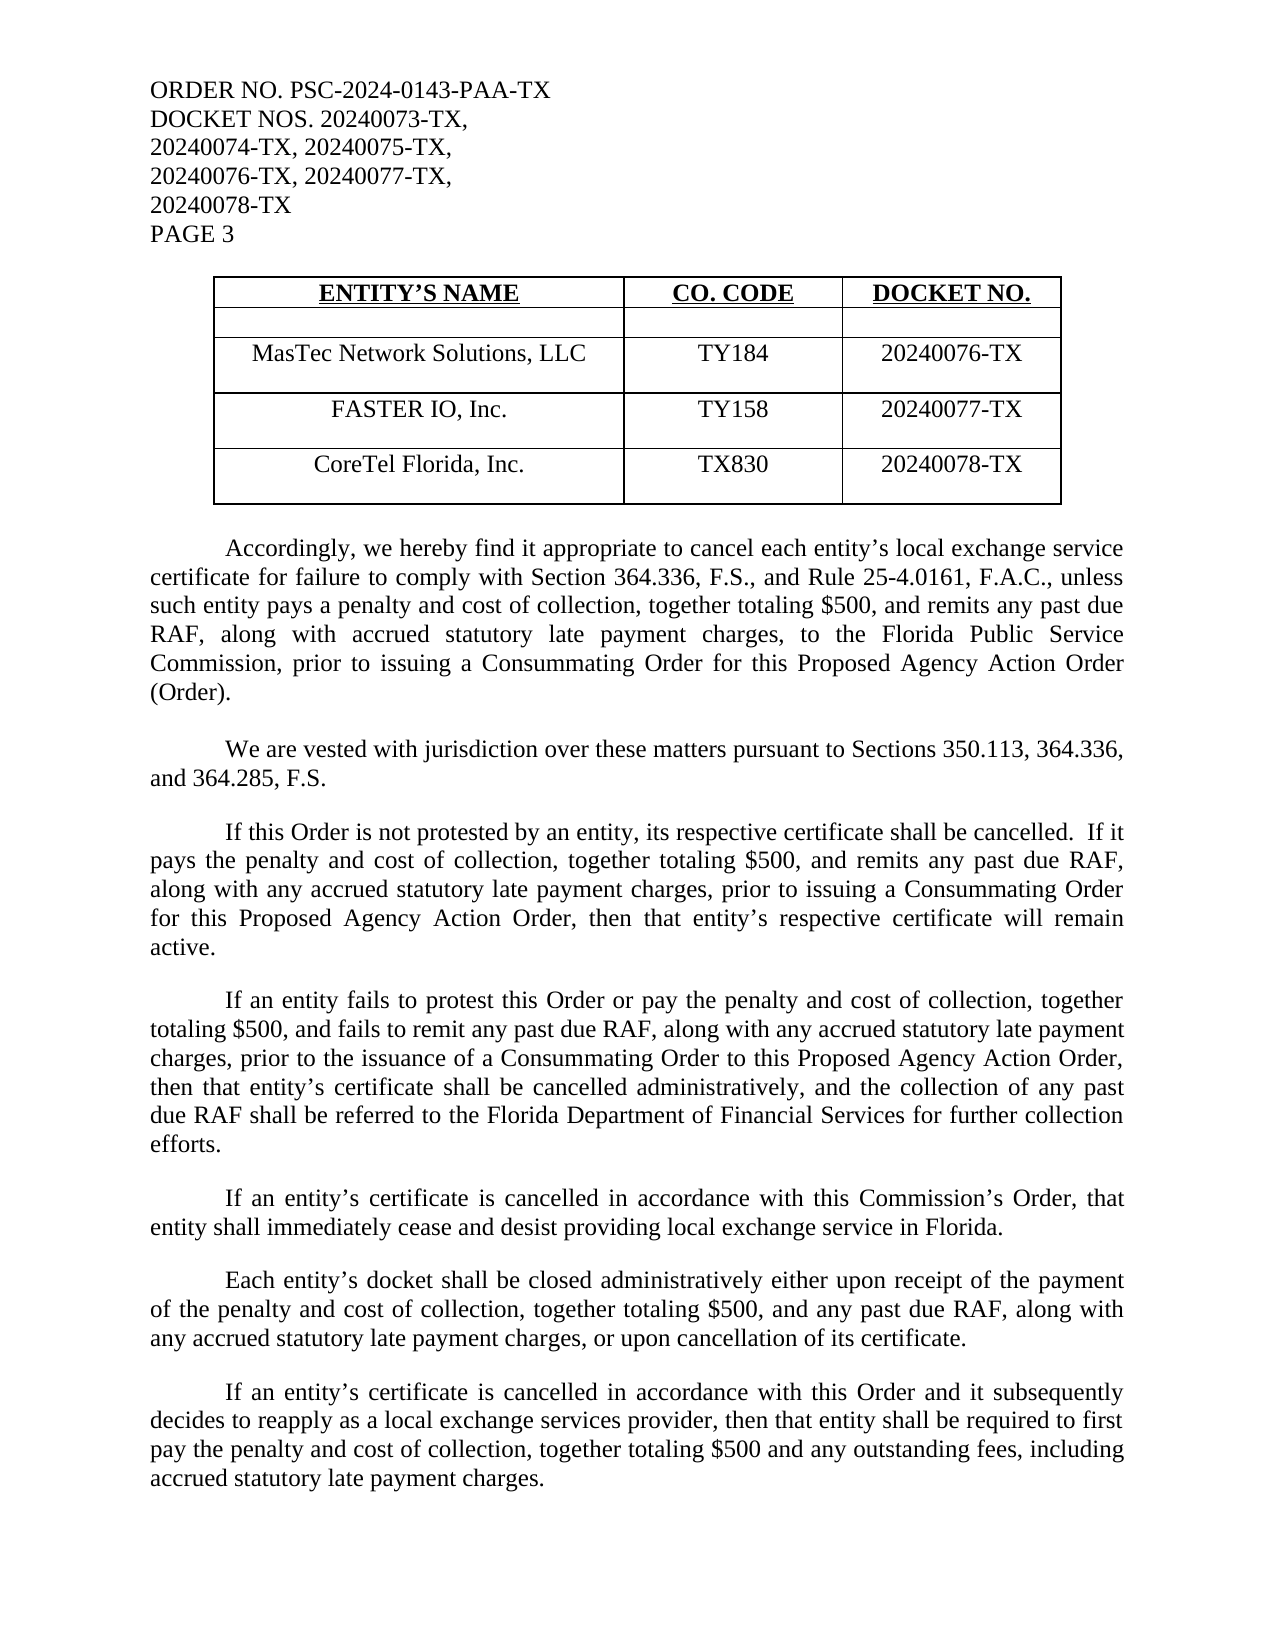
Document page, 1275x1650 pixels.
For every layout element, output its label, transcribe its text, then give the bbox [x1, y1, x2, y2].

text If this Order is not protested by an entity, its respective certificate shall be cancelled. If it pays the penalty and cost of collection, together totaling $500, and remits any past due RAF, along with any accrued statutory late payment charges, prior to issuing a Consummating Order for this Proposed Agency Action Order, then that entity’s respective certificate will remain active. [150, 817, 1125, 961]
table_cell CoreTel Florida, Inc. [215, 449, 623, 503]
text If an entity’s certificate is cancelled in accordance with this Commission’s Order, that entity shall immediately cease and desist providing local exchange service in Florida. [150, 1183, 1125, 1241]
table_cell TY158 [625, 394, 842, 447]
table_header ENTITY’S NAME [215, 278, 623, 307]
text If an entity fails to protest this Order or pay the penalty and cost of collection, together totaling $500, and fails to remit any past due RAF, along with any accrued statutory late payment charges, prior to the issuance of a Consummating Order to this Proposed Agency Action Order, then that entity’s certificate shall be cancelled administratively, and the collection of any past due RAF shall be referred to the Florida Department of Financial Services for further collection efforts. [150, 986, 1125, 1158]
table_cell [215, 308, 623, 337]
table_header DOCKET NO. [843, 278, 1060, 307]
table_cell TY184 [625, 338, 842, 392]
text Each entity’s docket shall be closed administratively either upon receipt of the payment of the penalty and cost of collection, together totaling $500, and any past due RAF, along with any accrued statutory late payment charges, or upon cancellation of its certificate. [150, 1266, 1125, 1352]
table_cell [625, 308, 842, 337]
table_cell MasTec Network Solutions, LLC [215, 338, 623, 392]
text Accordingly, we hereby find it appropriate to cancel each entity’s local exchange service certificate for failure to comply with Section 364.336, F.S., and Rule 25-4.0161, F.A.C., unless such entity pays a penalty and cost of collection, together totaling $500, and remits any past due RAF, along with accrued statutory late payment charges, to the Florida Public Service Commission, prior to issuing a Consummating Order for this Proposed Agency Action Order (Order). [150, 533, 1125, 706]
table_cell 20240076-TX [843, 338, 1060, 392]
table_cell [843, 308, 1060, 337]
text We are vested with jurisdiction over these matters pursuant to Sections 350.113, 364.336, and 364.285, F.S. [150, 734, 1125, 792]
table_header CODE [625, 278, 842, 307]
table_cell FASTER IO, Inc. [215, 394, 623, 447]
table_cell 20240077-TX [843, 394, 1060, 447]
table_cell TX830 [625, 449, 842, 503]
text If an entity’s certificate is cancelled in accordance with this Order and it subsequently decides to reapply as a local exchange services provider, then that entity shall be required to first pay the penalty and cost of collection, together totaling $500 and any outstanding fees, including accrued statutory late payment charges. [150, 1377, 1125, 1492]
table_cell 20240078-TX [843, 449, 1060, 503]
